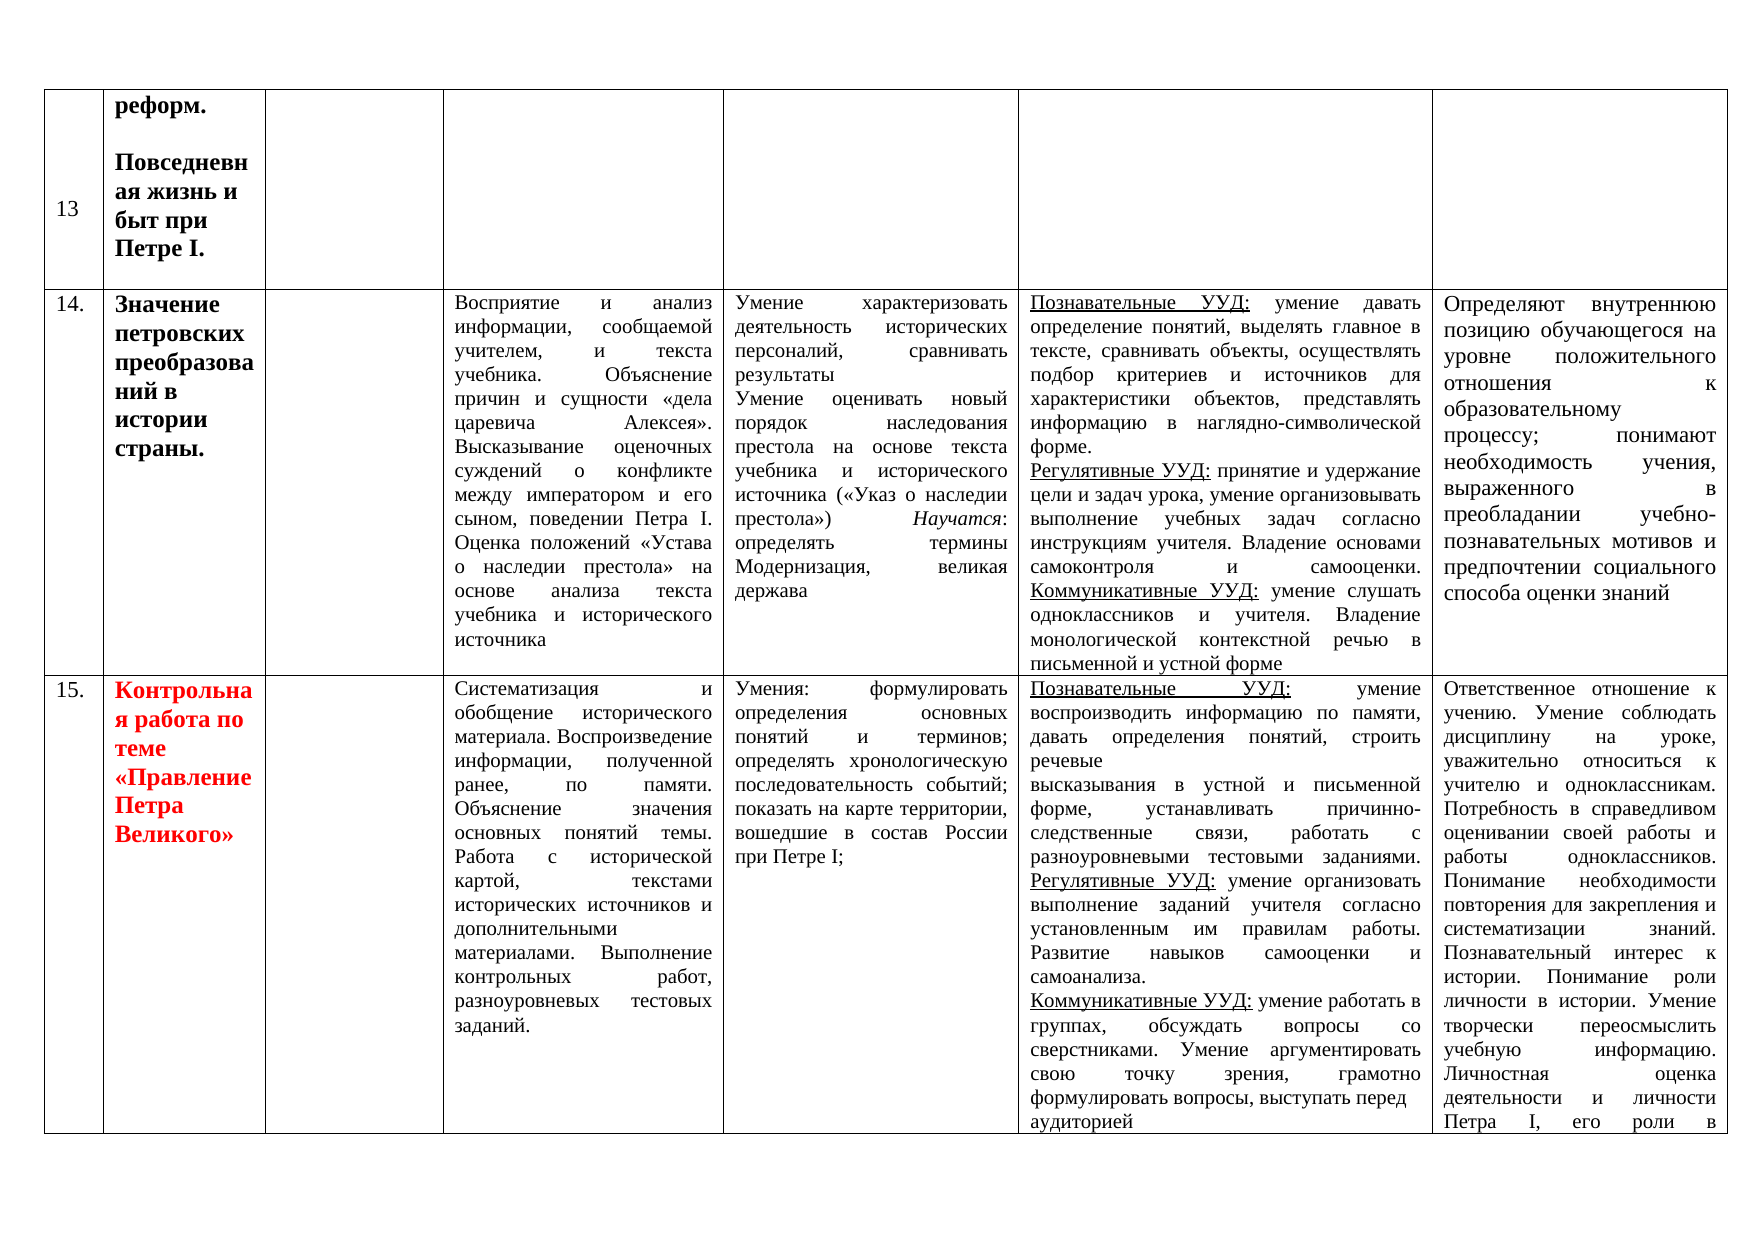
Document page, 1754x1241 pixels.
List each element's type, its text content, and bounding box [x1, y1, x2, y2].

table_cell 9 10 11 12 13 [45, 90, 103, 288]
table_cell 14. [45, 290, 103, 674]
table_cell Познавательные УУД: умение давать определение понятий, выделять главное в тексте, сравнивать объекты, осуществлять подбор критериев и источников для характеристики объектов, представлять информацию в наглядно-символической форме. Регулятивные УУД: принятие и удержание цели и задач урока, умение организовывать выполнение учебных задач согласно инструкциям учителя. Владение основами самоконтроля и самооценки. Коммуникативные УУД: умение слушать одноклассников и учителя. Владение монологической контекстной речью в письменной и устной форме [1019, 290, 1432, 674]
table_cell [266, 290, 443, 674]
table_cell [104, 90, 265, 288]
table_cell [1019, 90, 1432, 288]
table_cell Определяют внутреннюю позицию обучающегося на уровне положительного отношения к образовательному процессу; понимают необходимость учения, выраженного в преобладании учебно-познавательных мотивов и предпочтении социального способа оценки знаний [1433, 290, 1727, 674]
table_cell 15. [45, 676, 103, 1133]
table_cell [104, 676, 265, 1133]
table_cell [1433, 90, 1727, 288]
table_cell Умение характеризовать деятельность исторических персоналий, сравнивать результаты Умение оценивать новый порядок наследования престола на основе текста учебника и исторического источника («Указ о наследии престола») Научатся: определять термины Модернизация, великая держава [724, 290, 1018, 674]
table_cell Восприятие и анализ информации, сообщаемой учителем, и текста учебника. Объяснение причин и сущности «дела царевича Алексея». Высказывание оценочных суждений о конфликте между императором и его сыном, поведении Петра I. Оценка положений «Устава о наследии престола» на основе анализа текста учебника и исторического источника [444, 290, 723, 674]
table_cell [266, 90, 443, 288]
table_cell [444, 90, 723, 288]
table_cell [444, 676, 723, 1133]
table_cell Значение петровских преобразований в истории страны. [104, 290, 265, 674]
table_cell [724, 676, 1018, 1133]
table_cell [266, 676, 443, 1133]
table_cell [724, 90, 1018, 288]
